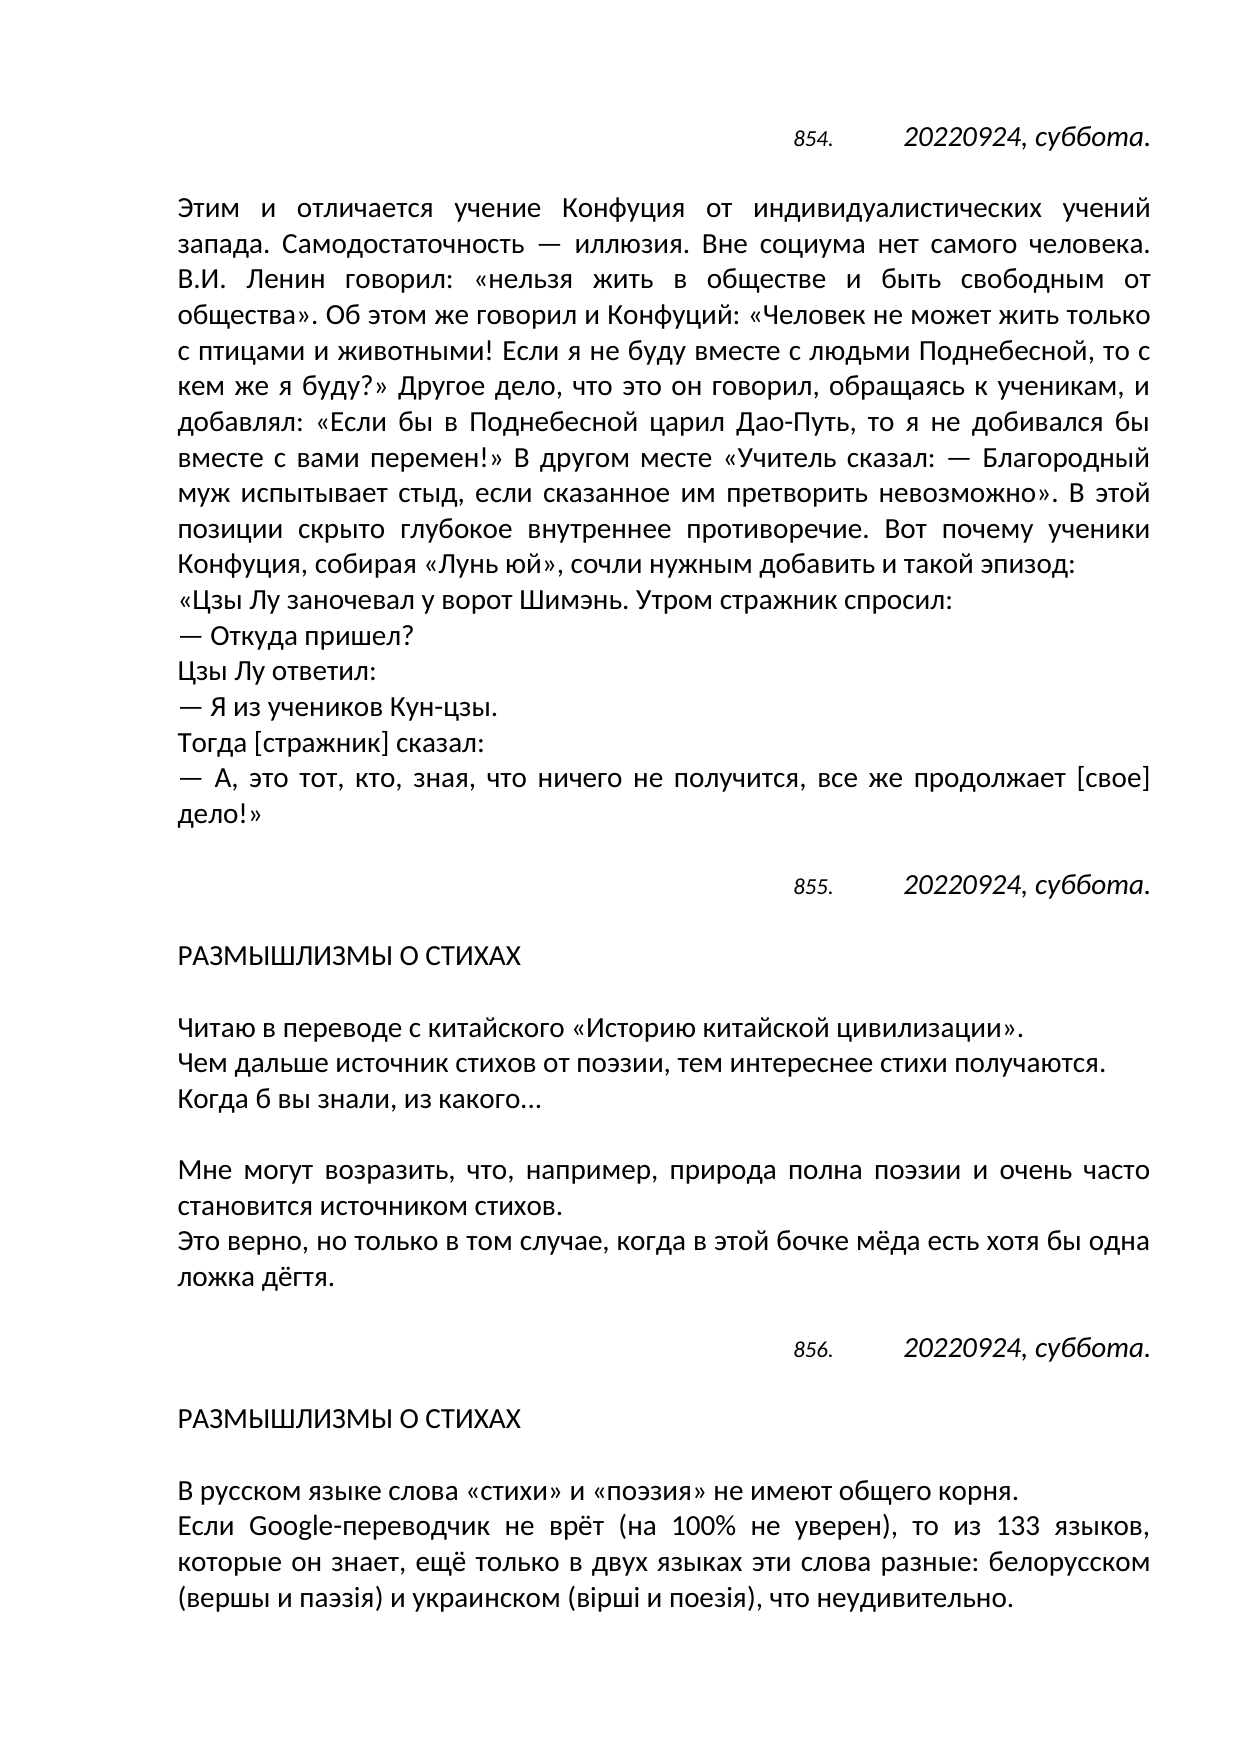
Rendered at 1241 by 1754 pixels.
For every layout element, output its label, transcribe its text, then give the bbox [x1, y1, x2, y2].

text Когда б вы знали, из какого... [177, 1080, 1152, 1116]
text — Я из учеников Кун-цзы. [177, 688, 1152, 724]
text — А, это тот, кто, зная, что ничего не получится, все же продолжает [свое] дело!» [177, 759, 1152, 831]
text Этим и отличается учение Конфуция от индивидуалистических учений запада. Самодостаточность — иллюзия. Вне социума нет самого человека. В.И. Ленин говорил: «нельзя жить в обществе и быть свободным от общества». Об этом же говорил и Конфуций: «Человек не может жить только с птицами и животными! Если я не буду вместе с людьми Поднебесной, то с кем же я буду?» Другое дело, что это он говорил, обращаясь к ученикам, и добавлял: «Если бы в Поднебесной царил Дао-Путь, то я не добивался бы вместе с вами перемен!» В другом месте «Учитель сказал: — Благородный муж испытывает стыд, если сказанное им претворить невозможно». В этой позиции скрыто глубокое внутреннее противоречие. Вот почему ученики Конфуция, собирая «Лунь юй», сочли нужным добавить и такой эпизод: [177, 189, 1152, 581]
text Мне могут возразить, что, например, природа полна поэзии и очень часто становится источником стихов. [177, 1151, 1152, 1222]
list 20220924, суббота. [215, 1329, 1152, 1365]
text Чем дальше источник стихов от поэзии, тем интереснее стихи получаются. [177, 1044, 1152, 1080]
list 20220924, суббота. [215, 118, 1152, 154]
text — Откуда пришел? [177, 617, 1152, 652]
text Если Google-переводчик не врёт (на 100% не уверен), то из 133 языков, которые он знает, ещё только в двух языках эти слова разные: белорусском (вершы и паэзія) и украинском (вірші и поезія), что неудивительно. [177, 1507, 1152, 1614]
text Читаю в переводе с китайского «Историю китайской цивилизации». [177, 1009, 1152, 1044]
text РАЗМЫШЛИЗМЫ О СТИХАХ [177, 937, 1152, 973]
text Цзы Лу ответил: [177, 652, 1152, 688]
text РАЗМЫШЛИЗМЫ О СТИХАХ [177, 1401, 1152, 1436]
text В русском языке слова «стихи» и «поэзия» не имеют общего корня. [177, 1472, 1152, 1507]
text Это верно, но только в том случае, когда в этой бочке мёда есть хотя бы одна ложка дёгтя. [177, 1222, 1152, 1294]
text «Цзы Лу заночевал у ворот Шимэнь. Утром стражник спросил: [177, 581, 1152, 617]
list 20220924, суббота. [215, 866, 1152, 902]
text Тогда [стражник] сказал: [177, 724, 1152, 759]
